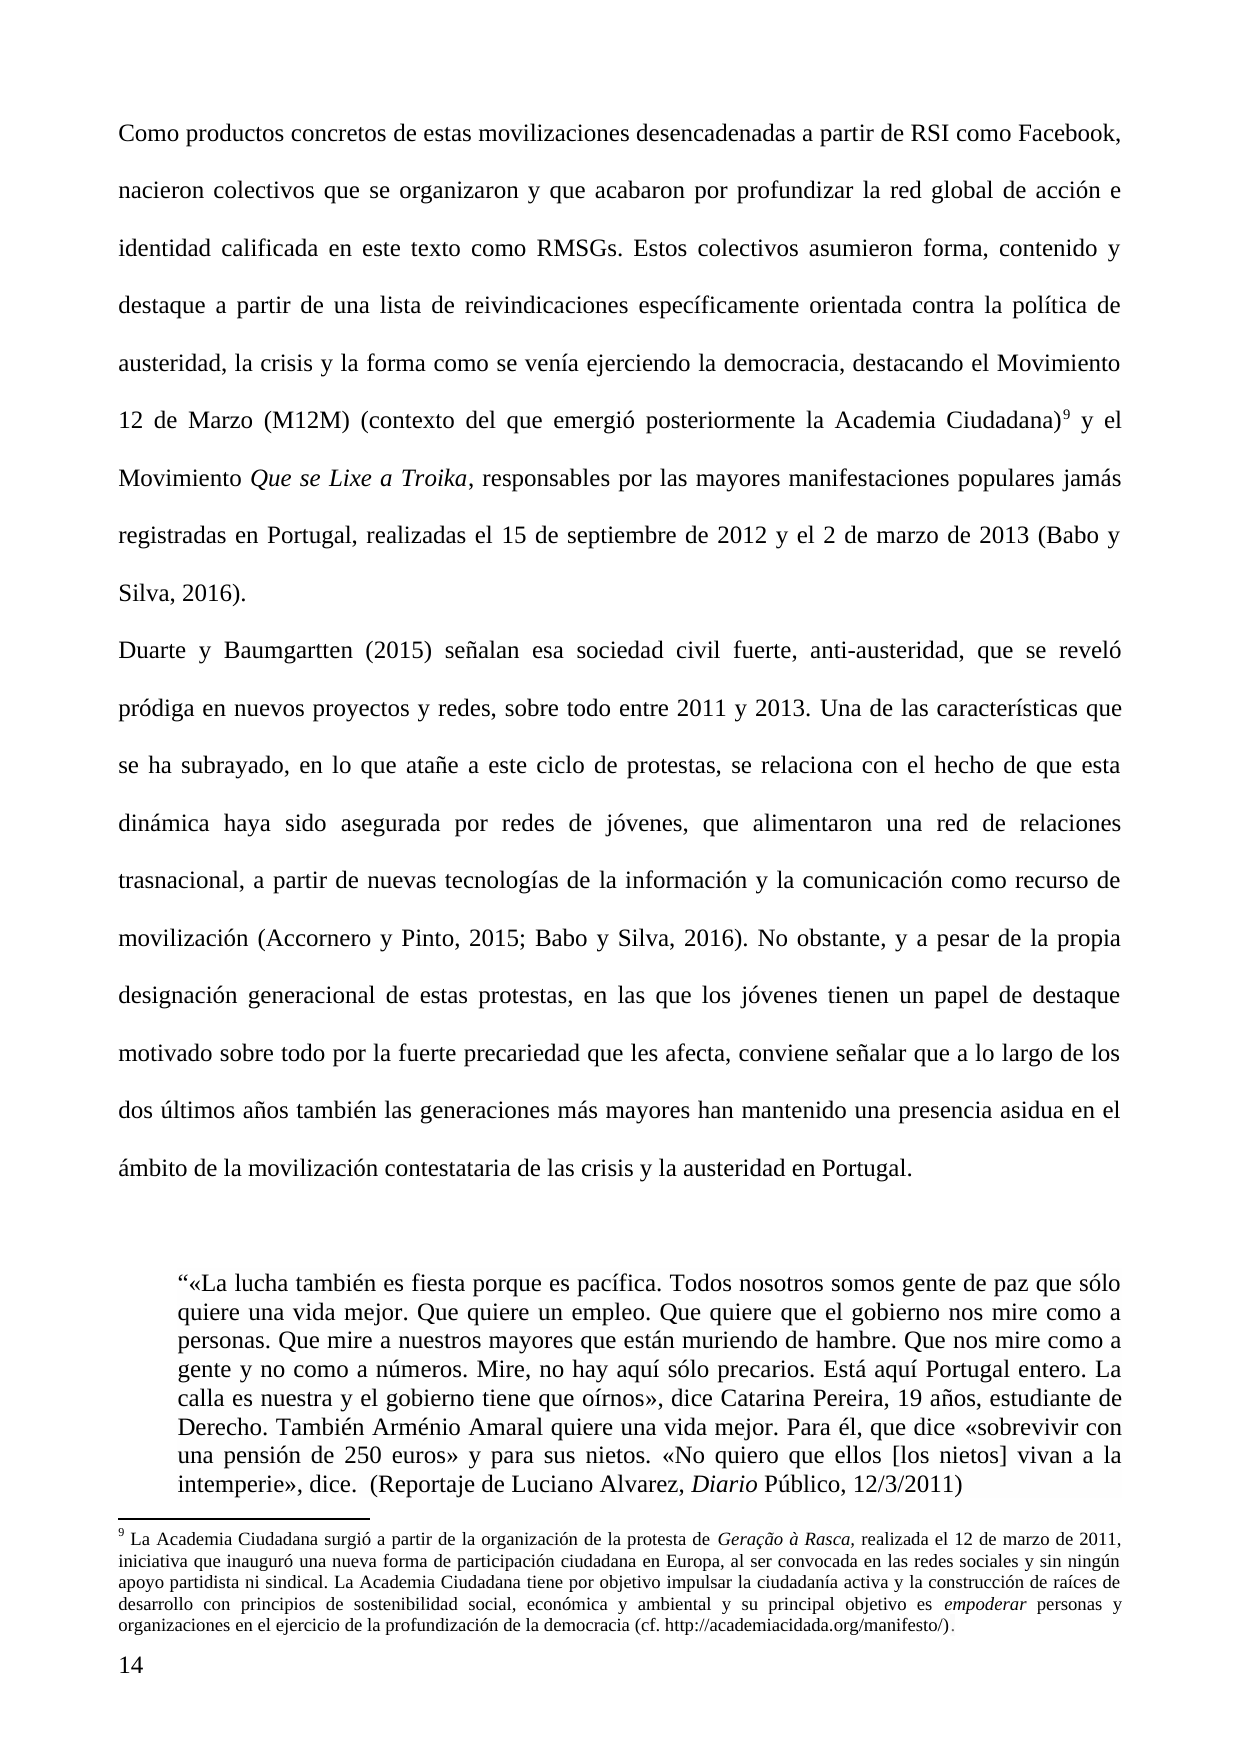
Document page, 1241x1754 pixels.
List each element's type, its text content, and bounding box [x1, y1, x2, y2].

text Duarte y Baumgartten (2015) señalan esa sociedad civil fuerte, anti-austeridad, que se reveló pródiga en nuevos proyectos y redes, sobre todo entre 2011 y 2013. Una de las características que se ha subrayado, en lo que atañe a este ciclo de protestas, se relaciona con el hecho de que esta dinámica haya sido asegurada por redes de jóvenes, que alimentaron una red de relaciones trasnacional, a partir de nuevas tecnologías de la información y la comunicación como recurso de movilización (Accornero y Pinto, 2015; Babo y Silva, 2016). No obstante, y a pesar de la propia designación generacional de estas protestas, en las que los jóvenes tienen un papel de destaque motivado sobre todo por la fuerte precariedad que les afecta, conviene señalar que a lo largo de los dos últimos años también las generaciones más mayores han mantenido una presencia asidua en el ámbito de la movilización contestataria de las crisis y la austeridad en Portugal. [118, 636, 1122, 1182]
text “«La lucha también es fiesta porque es pacífica. Todos nosotros somos gente de paz que sólo quiere una vida mejor. Que quiere un empleo. Que quiere que el gobierno nos mire como a personas. Que mire a nuestros mayores que están muriendo de hambre. Que nos mire como a gente y no como a números. Mire, no hay aquí sólo precarios. Está aquí Portugal entero. La calla es nuestra y el gobierno tiene que oírnos», dice Catarina Pereira, 19 años, estudiante de Derecho. También Arménio Amaral quiere una vida mejor. Para él, que dice «sobrevivir con una pensión de 250 euros» y para sus nietos. «No quiero que ellos [los nietos] vivan a la intemperie», dice. (Reportaje de Luciano Alvarez, Diario Público, 12/3/2011) [177, 1268, 1122, 1498]
text Como productos concretos de estas movilizaciones desencadenadas a partir de RSI como Facebook, nacieron colectivos que se organizaron y que acabaron por profundizar la red global de acción e identidad calificada en este texto como RMSGs. Estos colectivos asumieron forma, contenido y destaque a partir de una lista de reivindicaciones específicamente orientada contra la política de austeridad, la crisis y la forma como se venía ejerciendo la democracia, destacando el Movimiento 12 de Marzo (M12M) (contexto del que emergió posteriormente la Academia Ciudadana) y el Movimiento Que se Lixe a Troika, responsables por las mayores manifestaciones populares jamás registradas en Portugal, realizadas el 15 de septiembre de 2012 y el 2 de marzo de 2013 (Babo y Silva, 2016). [118, 118, 1122, 607]
